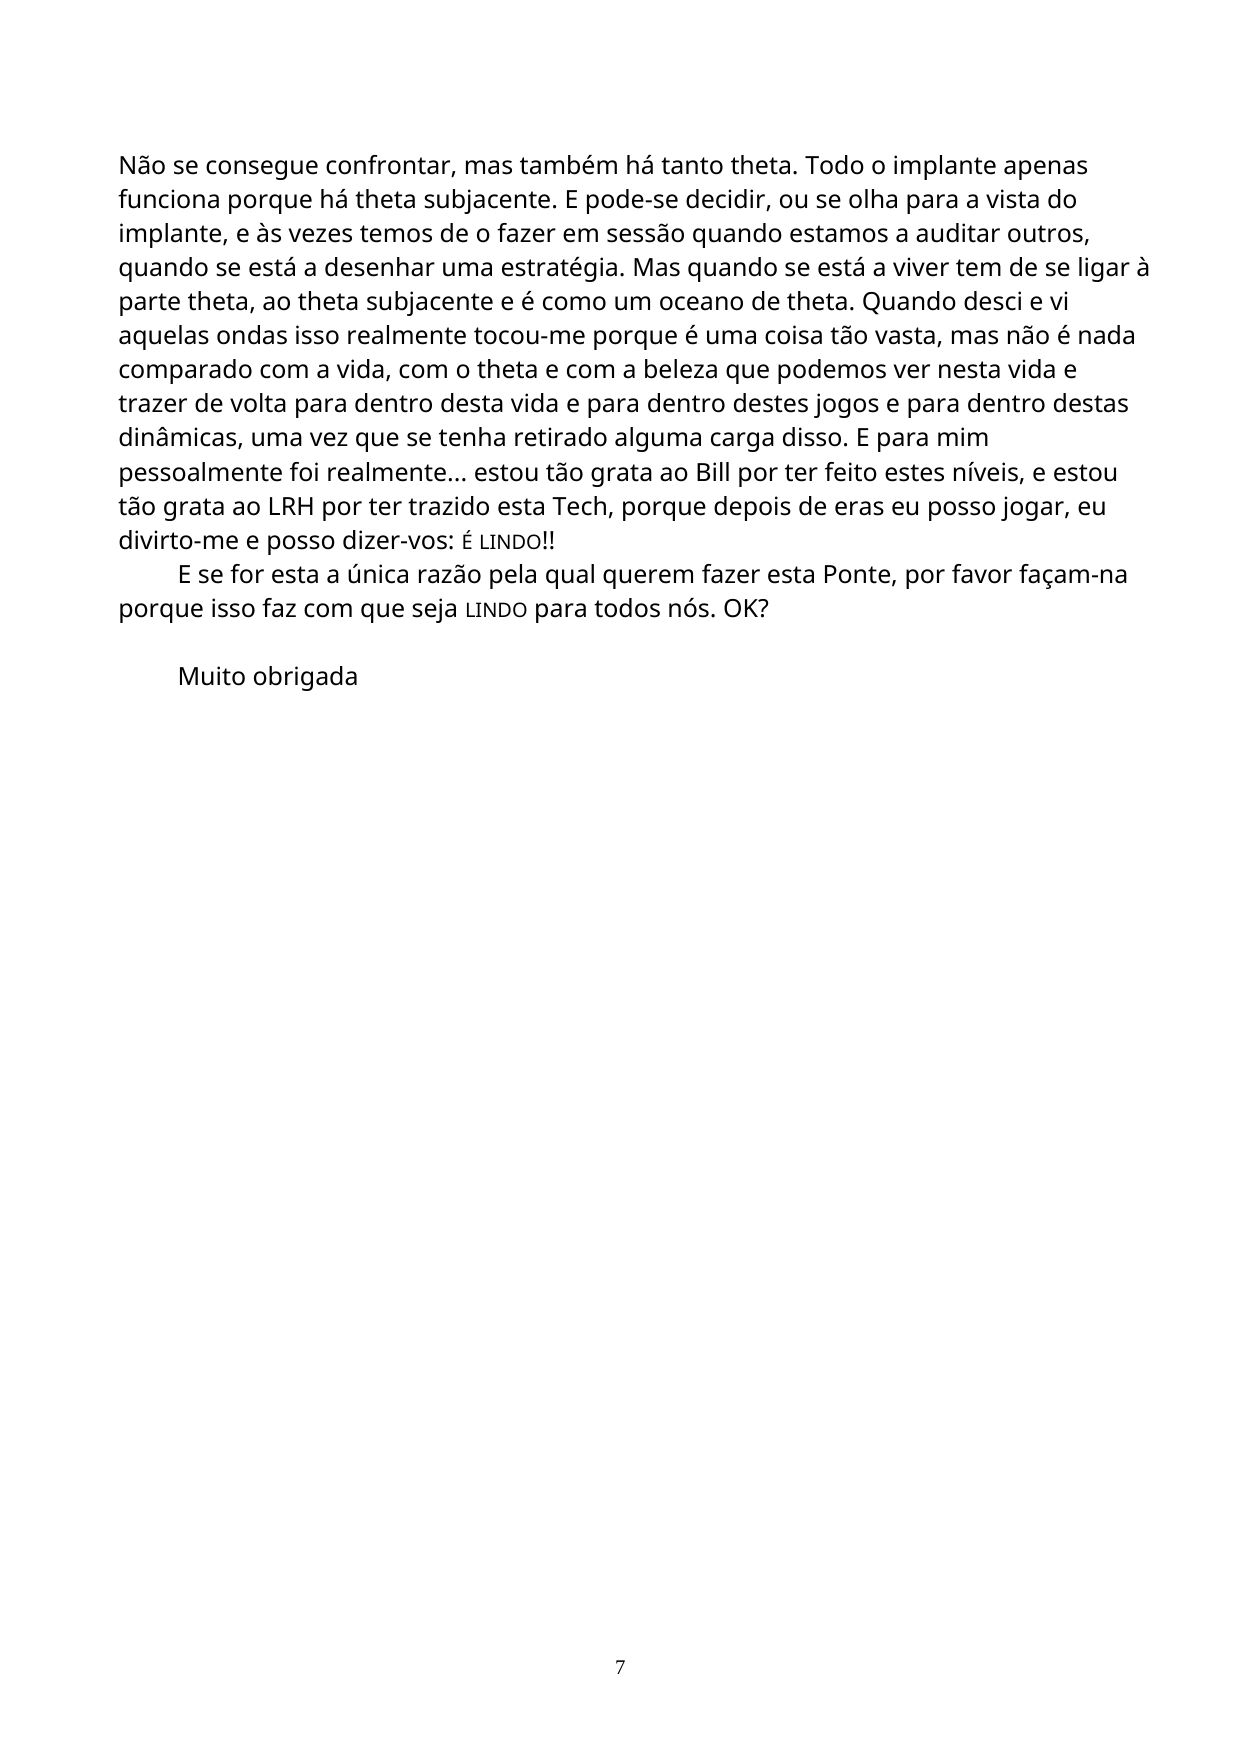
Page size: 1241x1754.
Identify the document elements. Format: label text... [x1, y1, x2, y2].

text E se for esta a única razão pela qual querem fazer esta Ponte, por favor façam-na porque isso faz com que seja lindo para todos nós. OK? [118, 556, 1152, 624]
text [118, 148, 1152, 556]
text Muito obrigada [118, 658, 1152, 693]
